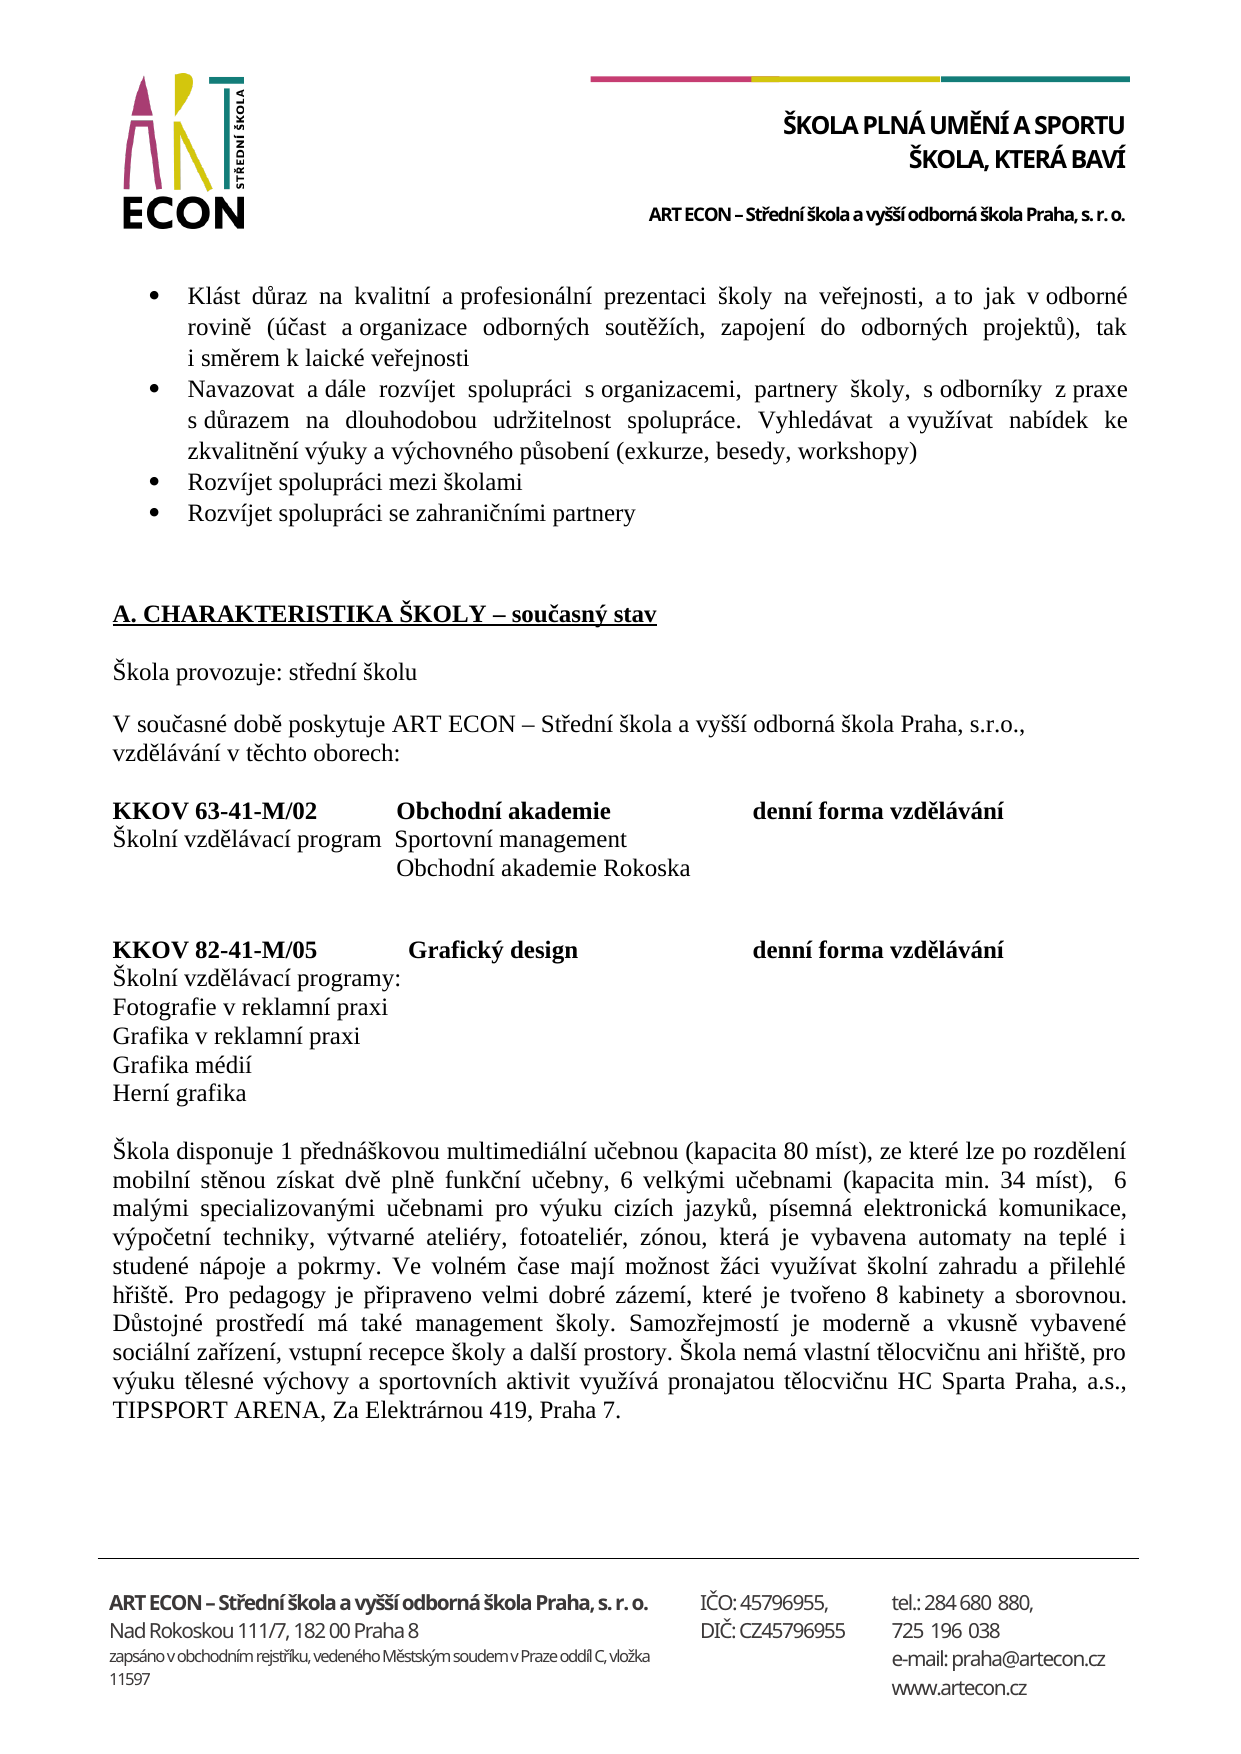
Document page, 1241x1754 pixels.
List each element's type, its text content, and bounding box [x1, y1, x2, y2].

text Grafika médií [112, 1050, 1128, 1078]
text Grafika v reklamní praxi [112, 1021, 1128, 1050]
text Fotografie v reklamní praxi [112, 992, 1128, 1021]
text KKOV 63-41-M/02 Obchodní akademie denní forma vzdělávání [112, 796, 1128, 824]
picture [123, 73, 244, 229]
subtitle A. CHARAKTERISTIKA ŠKOLY – současný stav [112, 599, 1128, 628]
text V současné době poskytuje ART ECON – Střední škola a vyšší odborná škola Praha, s.r.o., vzdělávání v těchto oborech: [112, 709, 1128, 767]
text Škola disponuje 1 přednáškovou multimediální učebnou (kapacita 80 míst), ze které lze po rozdělení mobilní stěnou získat dvě plně funkční učebny, 6 velkými učebnami (kapacita min. 34 míst), 6 malými specializovanými učebnami pro výuku cizích jazyků, písemná elektronická komunikace, výpočetní techniky, výtvarné ateliéry, fotoateliér, zónou, která je vybavena automaty na teplé i studené nápoje a pokrmy. Ve volném čase mají možnost žáci využívat školní zahradu a přilehlé hřiště. Pro pedagogy je připraveno velmi dobré zázemí, které je tvořeno 8 kabinety a sborovnou. Důstojné prostředí má také management školy. Samozřejmostí je moderně a vkusně vybavené sociální zařízení, vstupní recepce školy a další prostory. Škola nemá vlastní tělocvičnu ani hřiště, pro výuku tělesné výchovy a sportovních aktivit využívá pronajatou tělocvičnu HC Sparta Praha, a.s., TIPSPORT ARENA, Za Elektrárnou 419, Praha 7. [112, 1136, 1128, 1423]
list Rozvíjet spolupráci mezi školami [150, 467, 1128, 496]
text Obchodní akademie Rokoska [112, 853, 1128, 882]
list Klást důraz na kvalitní a profesionální prezentaci školy na veřejnosti, a to jak v odborné rovině (účast a organizace odborných soutěžích, zapojení do odborných projektů), tak i směrem k laické veřejnosti [150, 281, 1128, 372]
text Škola provozuje: střední školu [112, 657, 1128, 685]
text Školní vzdělávací program Sportovní management [112, 824, 1128, 853]
list Navazovat a dále rozvíjet spolupráci s organizacemi, partnery školy, s odborníky z praxe s důrazem na dlouhodobou udržitelnost spolupráce. Vyhledávat a využívat nabídek ke zkvalitnění výuky a výchovného působení (exkurze, besedy, workshopy) [150, 374, 1128, 465]
text Školní vzdělávací programy: [112, 963, 1128, 992]
list Rozvíjet spolupráci se zahraničními partnery [150, 498, 1128, 527]
text Herní grafika [112, 1078, 1128, 1107]
text KKOV 82-41-M/05 Grafický design denní forma vzdělávání [112, 935, 1128, 963]
